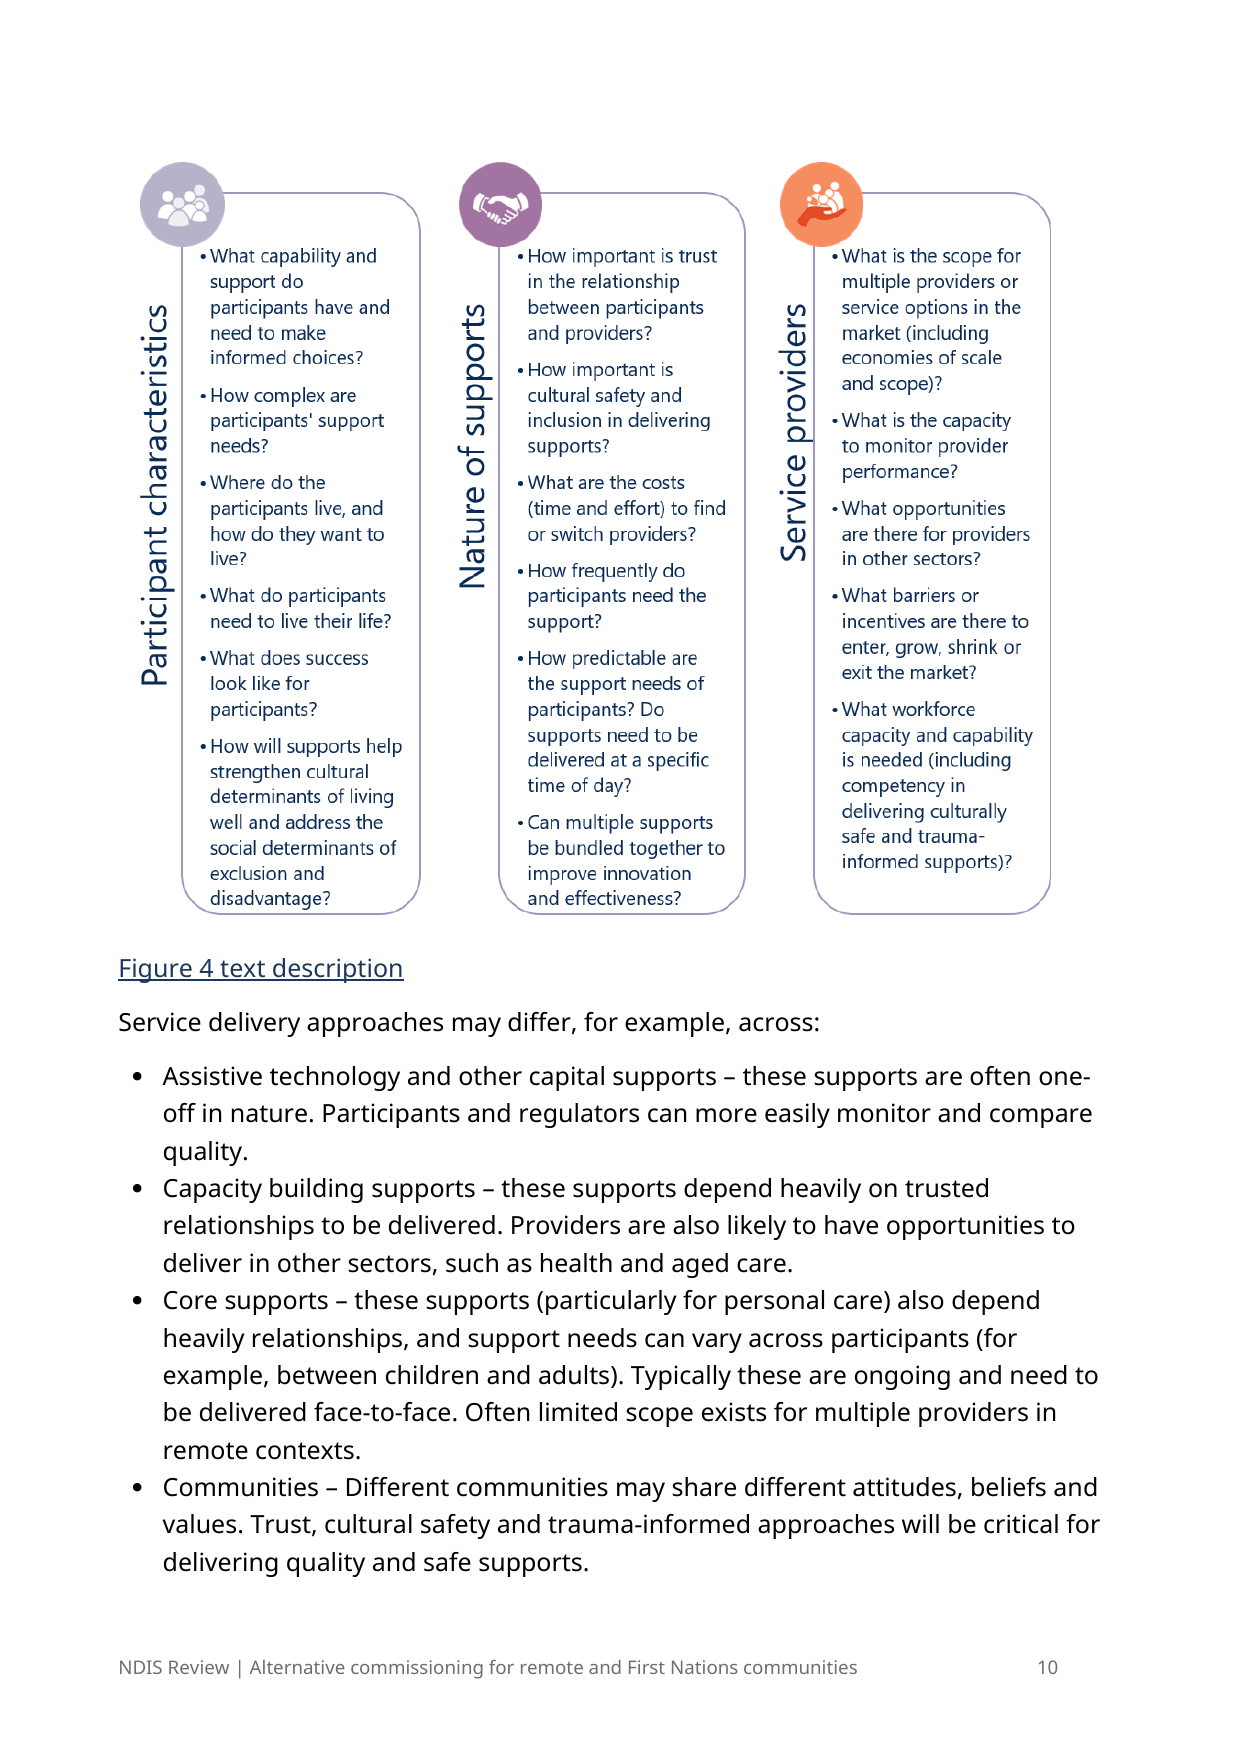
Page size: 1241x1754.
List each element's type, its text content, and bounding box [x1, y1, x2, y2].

list Capacity building supports – these supports depend heavily on trusted relationships to be delivered. Providers are also likely to have opportunities to deliver in other sectors, such as health and aged care. [133, 1171, 1122, 1279]
list Communities – Different communities may share different attitudes, beliefs and values. Trust, cultural safety and trauma-informed approaches will be critical for delivering quality and safe supports. [133, 1470, 1122, 1579]
text Figure 4 text description [118, 950, 1122, 984]
text Service delivery approaches may differ, for example, across: [118, 1004, 1122, 1038]
list Core supports – these supports (particularly for personal care) also depend heavily relationships, and support needs can vary across participants (for example, between children and adults). Typically these are ongoing and need to be delivered face-to-face. Often limited scope exists for multiple providers in remote contexts. [133, 1283, 1122, 1466]
list Assistive technology and other capital supports – these supports are often one-off in nature. Participants and regulators can more easily monitor and compare quality. [133, 1058, 1122, 1167]
picture [118, 162, 1051, 923]
